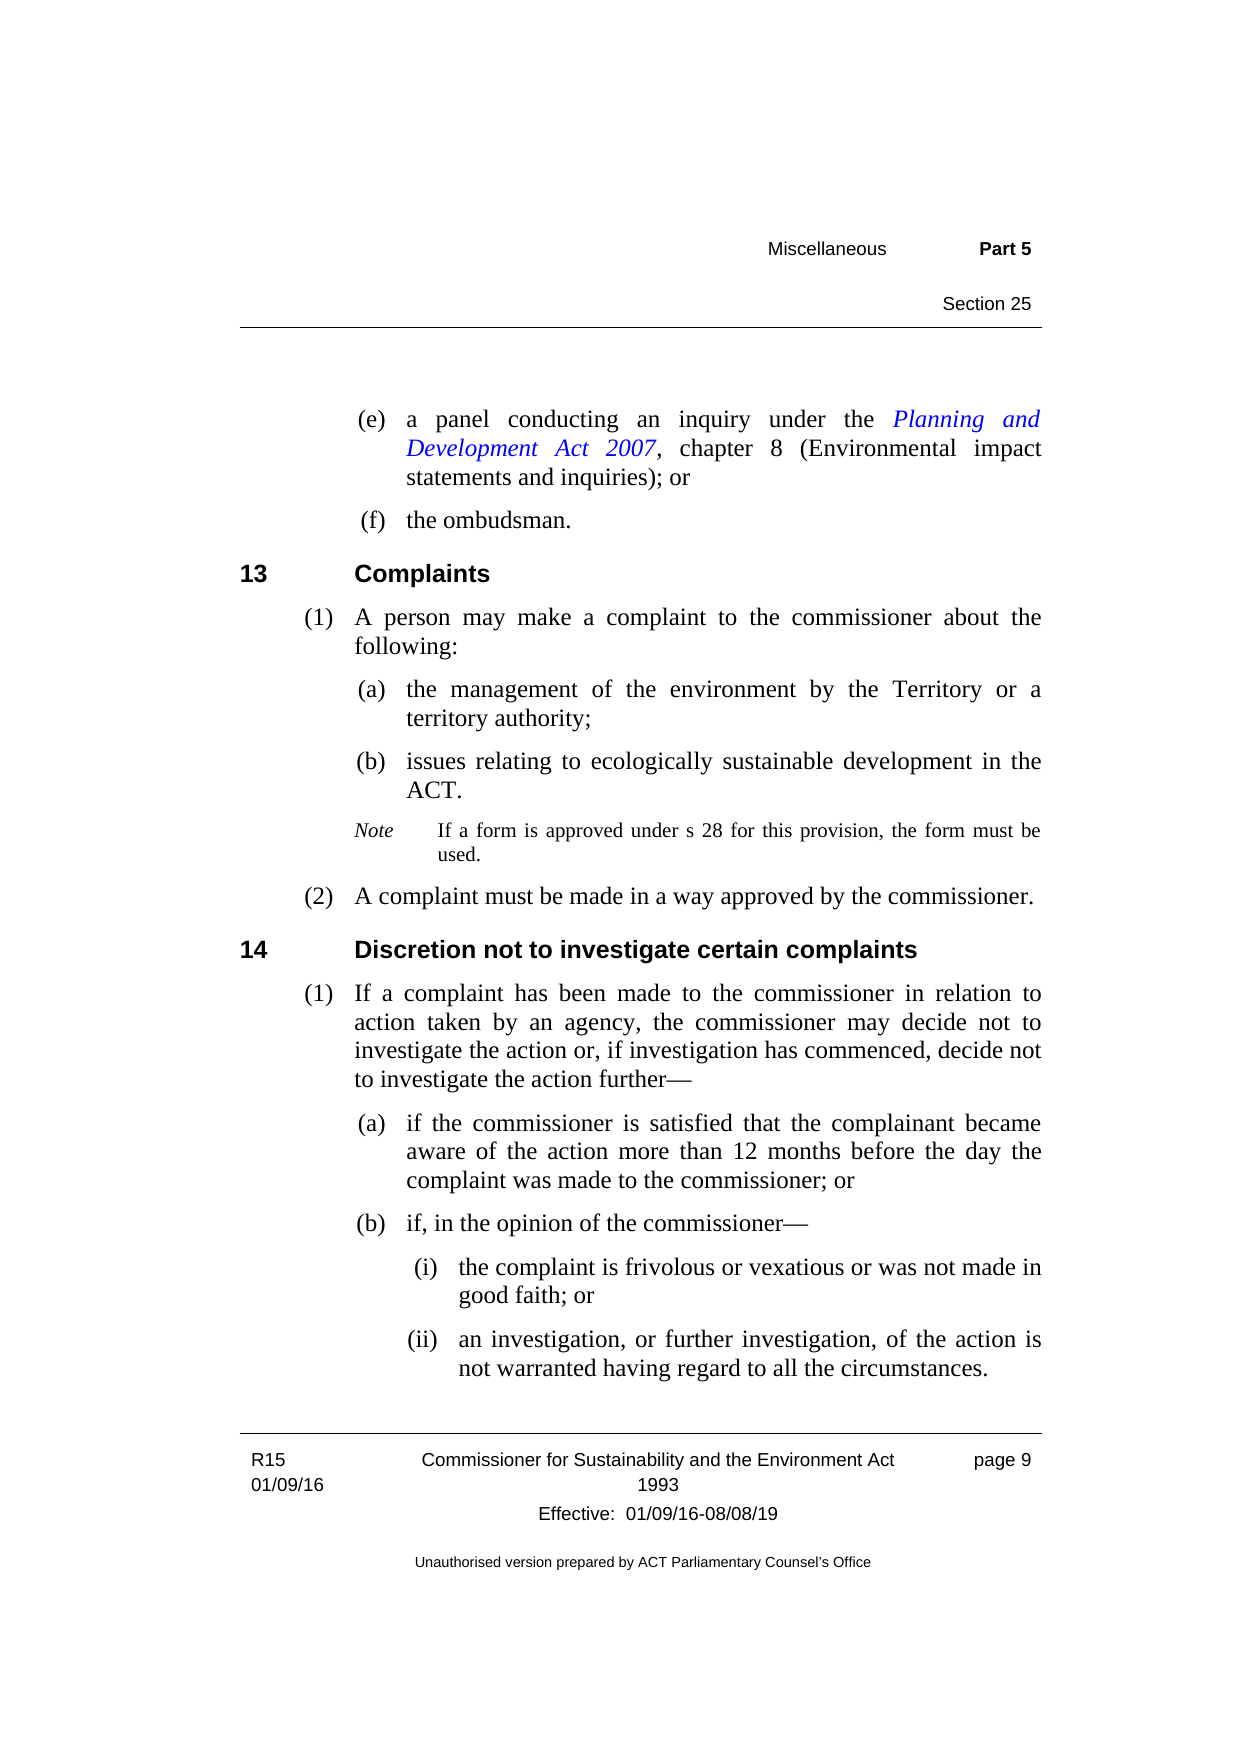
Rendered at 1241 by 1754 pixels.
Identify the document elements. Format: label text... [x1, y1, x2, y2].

text (i) the complaint is frivolous or vexatious or was not made in good faith; or [239, 1252, 1042, 1309]
text (a) if the commissioner is satisfied that the complainant became aware of the action more than 12 months before the day the complaint was made to the commissioner; or [239, 1108, 1042, 1194]
text (b) if, in the opinion of the commissioner— [239, 1208, 1042, 1237]
text 14 Discretion not to investigate certain complaints [239, 935, 1042, 963]
text (1) A person may make a complaint to the commissioner about the following: [239, 602, 1042, 659]
text Note If a form is approved under s 28 for this provision, the form must be used. [354, 818, 1042, 866]
text (e) a panel conducting an inquiry under the Planning and Development Act 2007, chapter 8 (Environmental impact statements and inquiries); or [239, 404, 1042, 490]
text (1) If a complaint has been made to the commissioner in relation to action taken by an agency, the commissioner may decide not to investigate the action or, if investigation has commenced, decide not to investigate the action further— [239, 978, 1042, 1093]
text (a) the management of the environment by the Territory or a territory authority; [239, 674, 1042, 732]
text (b) issues relating to ecologically sustainable development in the ACT. [239, 746, 1042, 804]
text (ii) an investigation, or further investigation, of the action is not warranted having regard to all the circumstances. [239, 1324, 1042, 1381]
text 13 Complaints [239, 559, 1042, 587]
text (2) A complaint must be made in a way approved by the commissioner. [239, 881, 1042, 910]
text (f) the ombudsman. [239, 505, 1042, 534]
